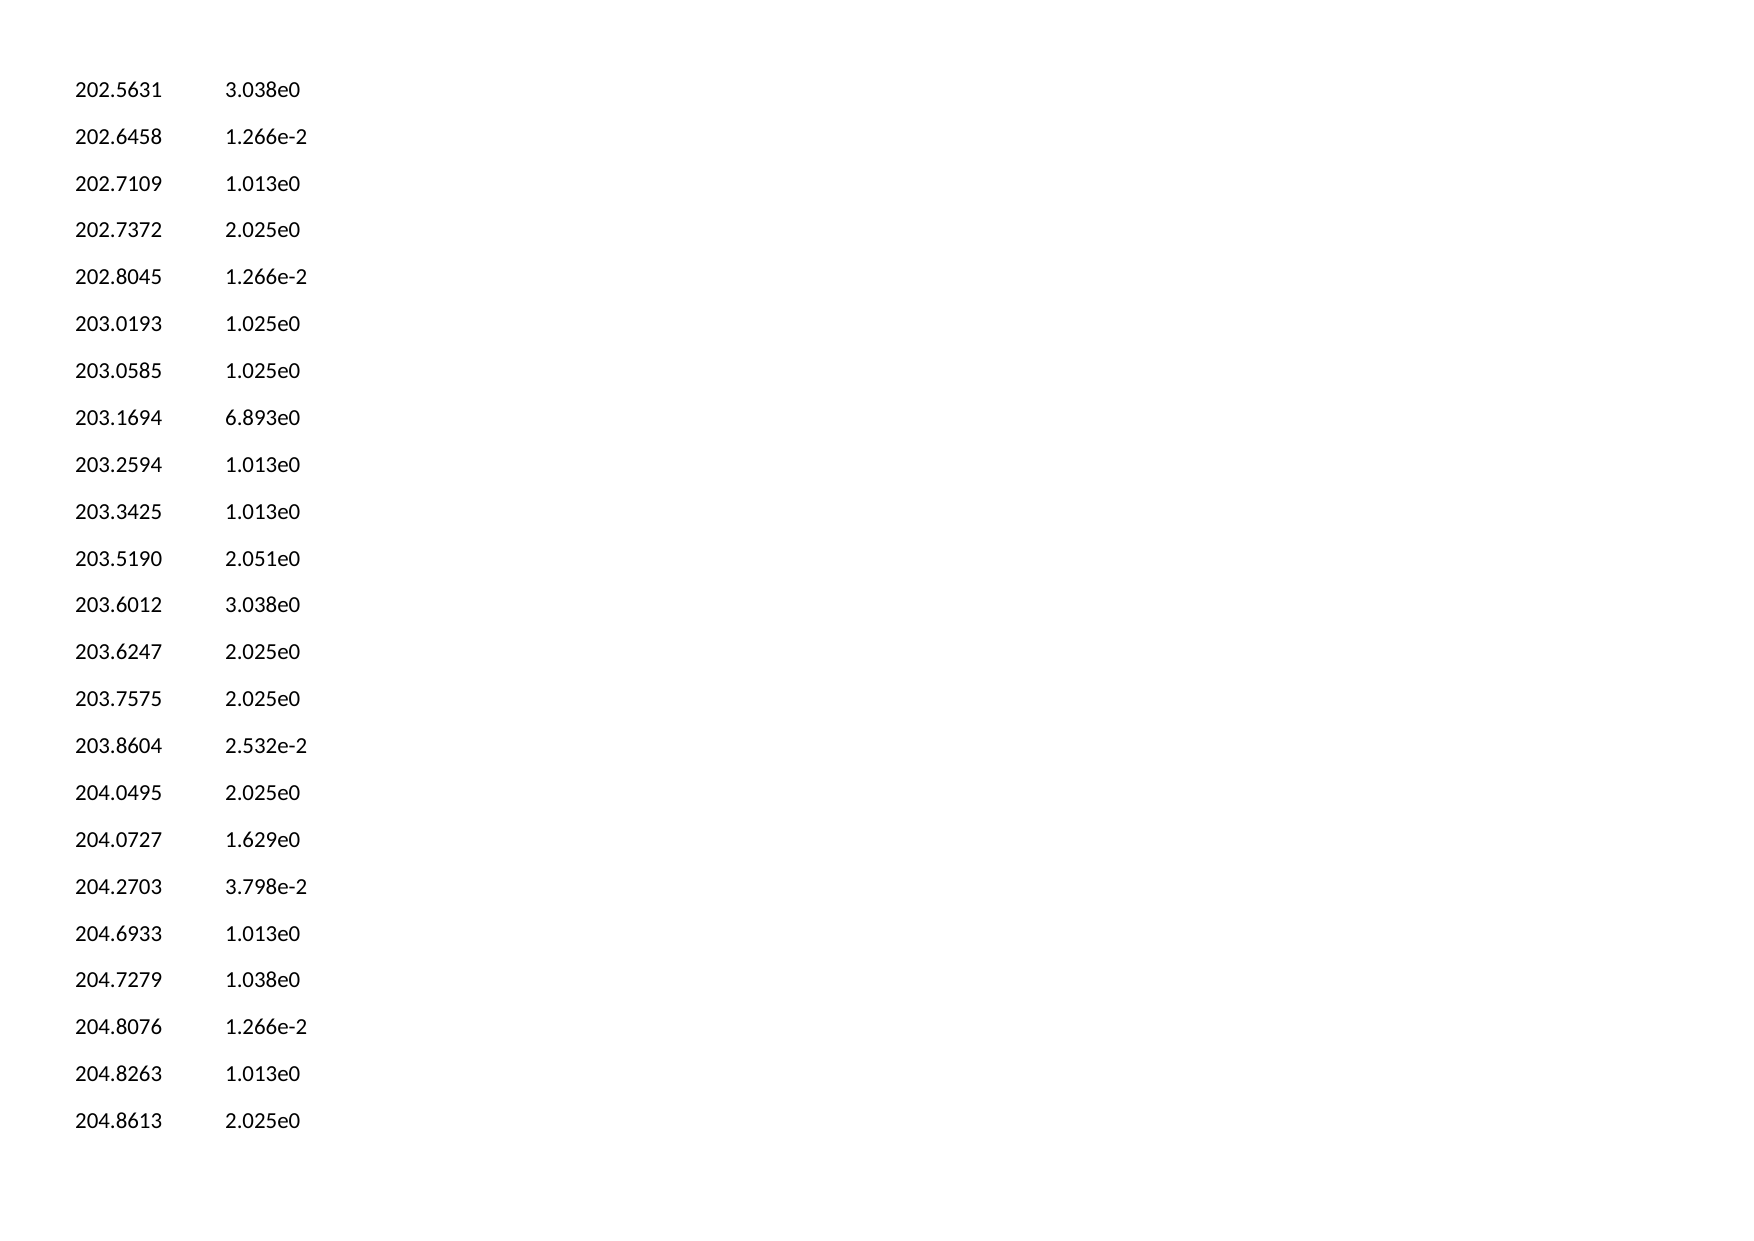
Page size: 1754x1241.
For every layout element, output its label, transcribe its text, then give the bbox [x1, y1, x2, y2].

text 203.0585 1.025e0 [75, 356, 1679, 384]
text 204.0727 1.629e0 [75, 825, 1679, 853]
text 204.8263 1.013e0 [75, 1059, 1679, 1087]
text 203.6247 2.025e0 [75, 637, 1679, 666]
text 204.8613 2.025e0 [75, 1106, 1679, 1134]
text 202.6458 1.266e-2 [75, 122, 1679, 150]
text 204.6933 1.013e0 [75, 919, 1679, 947]
text 202.7109 1.013e0 [75, 169, 1679, 197]
text 202.8045 1.266e-2 [75, 262, 1679, 291]
text 204.0495 2.025e0 [75, 778, 1679, 806]
text 203.5190 2.051e0 [75, 544, 1679, 572]
text 203.3425 1.013e0 [75, 497, 1679, 525]
text 204.7279 1.038e0 [75, 966, 1679, 994]
text 204.8076 1.266e-2 [75, 1012, 1679, 1041]
text 203.8604 2.532e-2 [75, 731, 1679, 759]
text 203.0193 1.025e0 [75, 309, 1679, 337]
text 204.2703 3.798e-2 [75, 872, 1679, 900]
text 202.5631 3.038e0 [75, 75, 1679, 103]
text 203.1694 6.893e0 [75, 403, 1679, 431]
text 203.7575 2.025e0 [75, 684, 1679, 712]
text 203.6012 3.038e0 [75, 591, 1679, 619]
text 203.2594 1.013e0 [75, 450, 1679, 478]
text 202.7372 2.025e0 [75, 216, 1679, 244]
